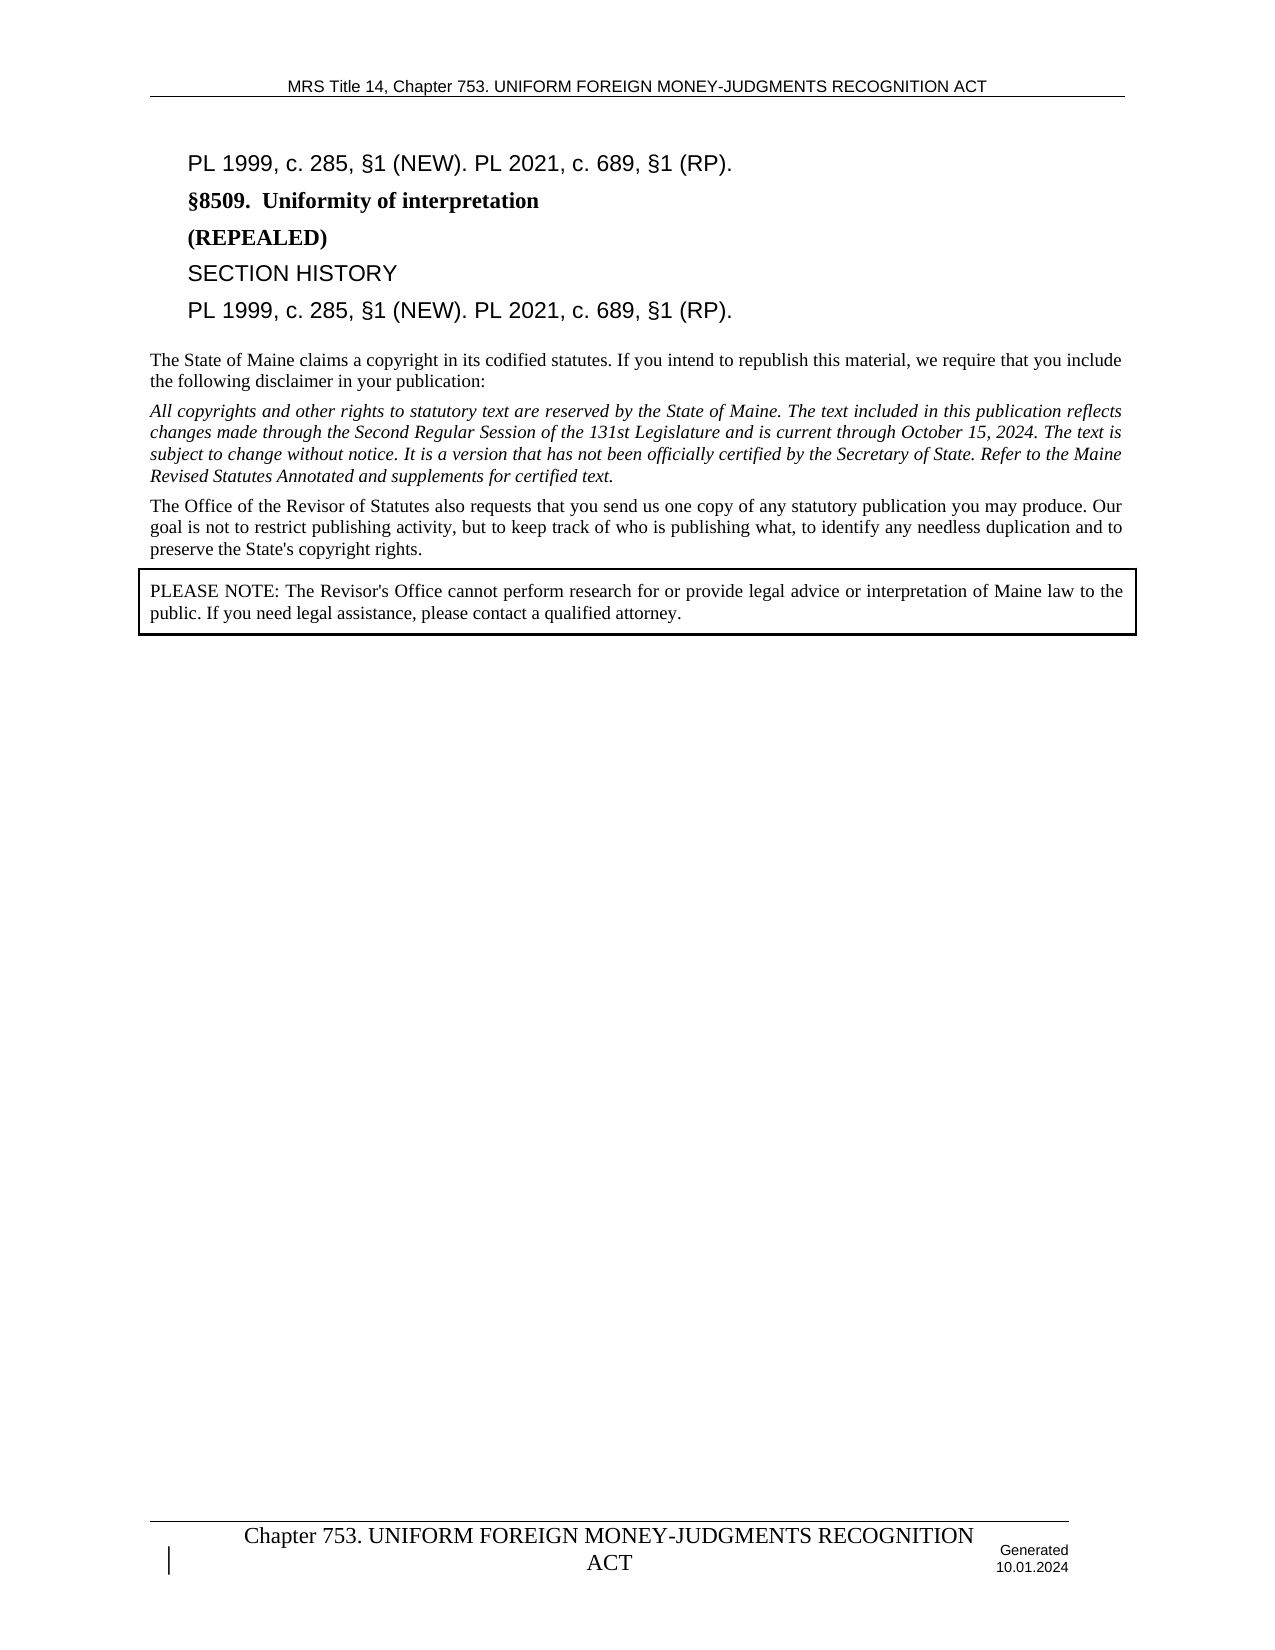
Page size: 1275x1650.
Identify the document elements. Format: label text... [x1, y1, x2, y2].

text The Office of the Revisor of Statutes also requests that you send us one copy of any statutory publication you may produce. Our goal is not to restrict publishing activity, but to keep track of who is publishing what, to identify any needless duplication and to preserve the State's copyright rights. [150, 494, 1125, 559]
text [187, 297, 1125, 323]
text (REPEALED) [187, 223, 1125, 250]
text PLEASE NOTE: The Revisor's Office cannot perform research for or provide legal advice or interpretation of Maine law to the public. If you need legal assistance, please contact a qualified attorney. [140, 570, 1135, 633]
text The State of Maine claims a copyright in its codified statutes. If you intend to republish this material, we require that you include the following disclaimer in your publication: [150, 348, 1125, 392]
text All copyrights and other rights to statutory text are reserved by the State of Maine. The text included in this publication reflects changes made through the Second Regular Session of the 131st Legislature and is current through October 15, 2024 . The text is subject to change without notice. It is a version that has not been officially certified by the Secretary of State. Refer to the Maine Revised Statutes Annotated and supplements for certified text. [150, 400, 1125, 486]
text SECTION HISTORY [187, 260, 1125, 287]
text §8509. Uniformity of interpretation [187, 187, 1125, 213]
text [187, 150, 1125, 176]
